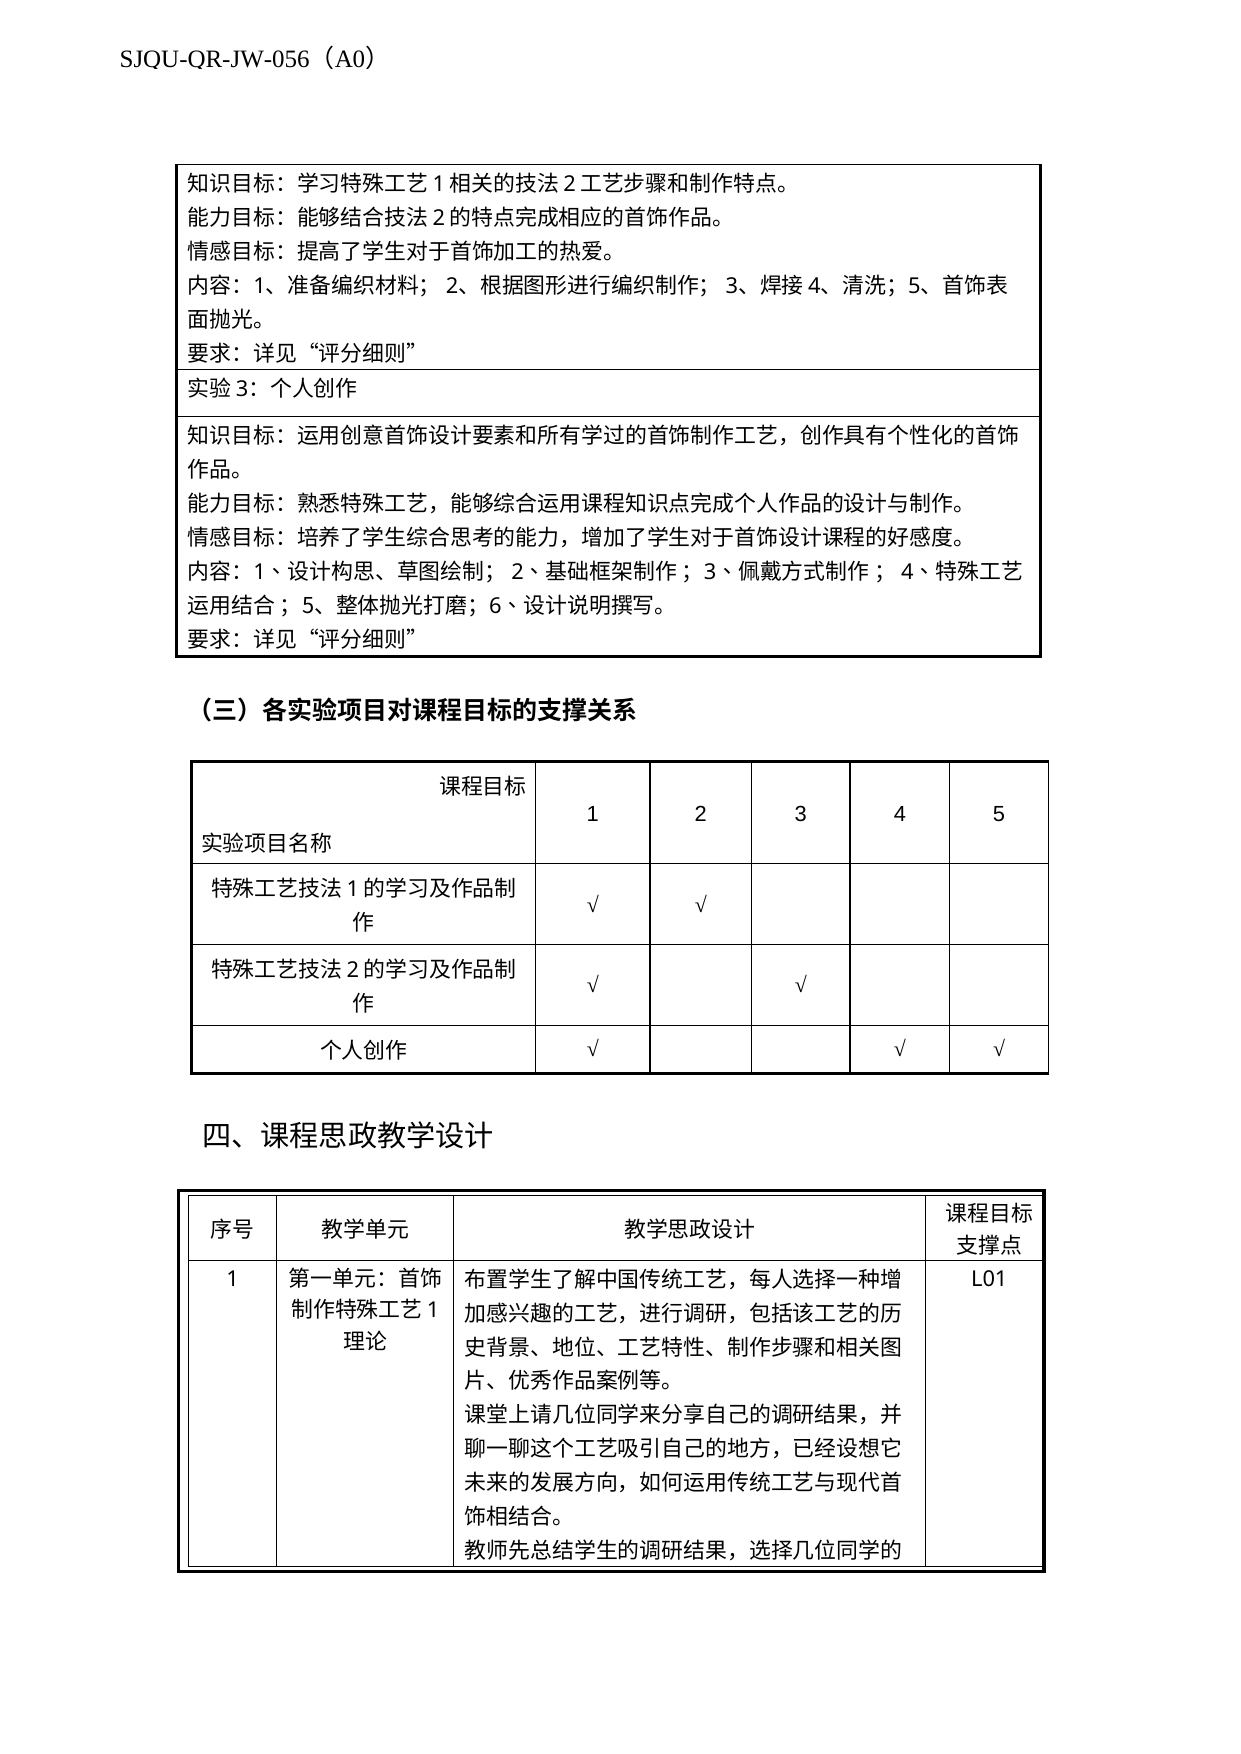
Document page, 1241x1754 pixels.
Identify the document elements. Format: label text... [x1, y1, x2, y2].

table_cell [950, 945, 1048, 1025]
table_header 3 [752, 763, 849, 863]
table_header [180, 1192, 1042, 1570]
table_cell √ [752, 945, 849, 1025]
table_cell √ [536, 945, 649, 1025]
table_cell √ [950, 1026, 1048, 1072]
table_header 2 [651, 763, 751, 863]
table_cell 特殊工艺技法1的学习及作品制作 [193, 864, 535, 944]
table_cell 个人创作 [193, 1026, 535, 1072]
table_header 1 [536, 763, 649, 863]
table_cell 实验3：个人创作 [178, 370, 1039, 416]
table_cell √ [536, 1026, 649, 1072]
table_header 4 [851, 763, 949, 863]
table_cell √ [851, 1026, 949, 1072]
table_cell √ [536, 864, 649, 944]
table_cell [651, 1026, 751, 1072]
table_cell [851, 864, 949, 944]
text 四、课程思政教学设计 [187, 1100, 1053, 1168]
table_header 课程目标 实验项目名称 [193, 763, 535, 863]
table_cell 知识目标：学习特殊工艺1相关的技法2工艺步骤和制作特点。 能力目标：能够结合技法2的特点完成相应的首饰作品。 情感目标：提高了学生对于首饰加工的热爱。 内容：1、准备编织材料； 2、根据图形进行编织制作； 3、焊接4、清洗；5、首饰表面抛光。 要求：详见“评分细则” [178, 165, 1039, 369]
table_cell [752, 864, 849, 944]
table_cell [851, 945, 949, 1025]
table_cell 特殊工艺技法2的学习及作品制作 [193, 945, 535, 1025]
table_header 5 [950, 763, 1048, 863]
text （三）各实验项目对课程目标的支撑关系 [187, 675, 1053, 743]
table_cell 知识目标：运用创意首饰设计要素和所有学过的首饰制作工艺，创作具有个性化的首饰作品。 能力目标：熟悉特殊工艺，能够综合运用课程知识点完成个人作品的设计与制作。 情感目标：培养了学生综合思考的能力，增加了学生对于首饰设计课程的好感度。 内容：1、设计构思、草图绘制； 2、基础框架制作 ；3、佩戴方式制作 ； 4、特殊工艺运用结合 ；5、整体抛光打磨；6、设计说明撰写。 要求：详见“评分细则” [178, 417, 1039, 655]
table_cell [752, 1026, 849, 1072]
table_cell √ [651, 864, 751, 944]
table_cell [651, 945, 751, 1025]
table_cell [950, 864, 1048, 944]
